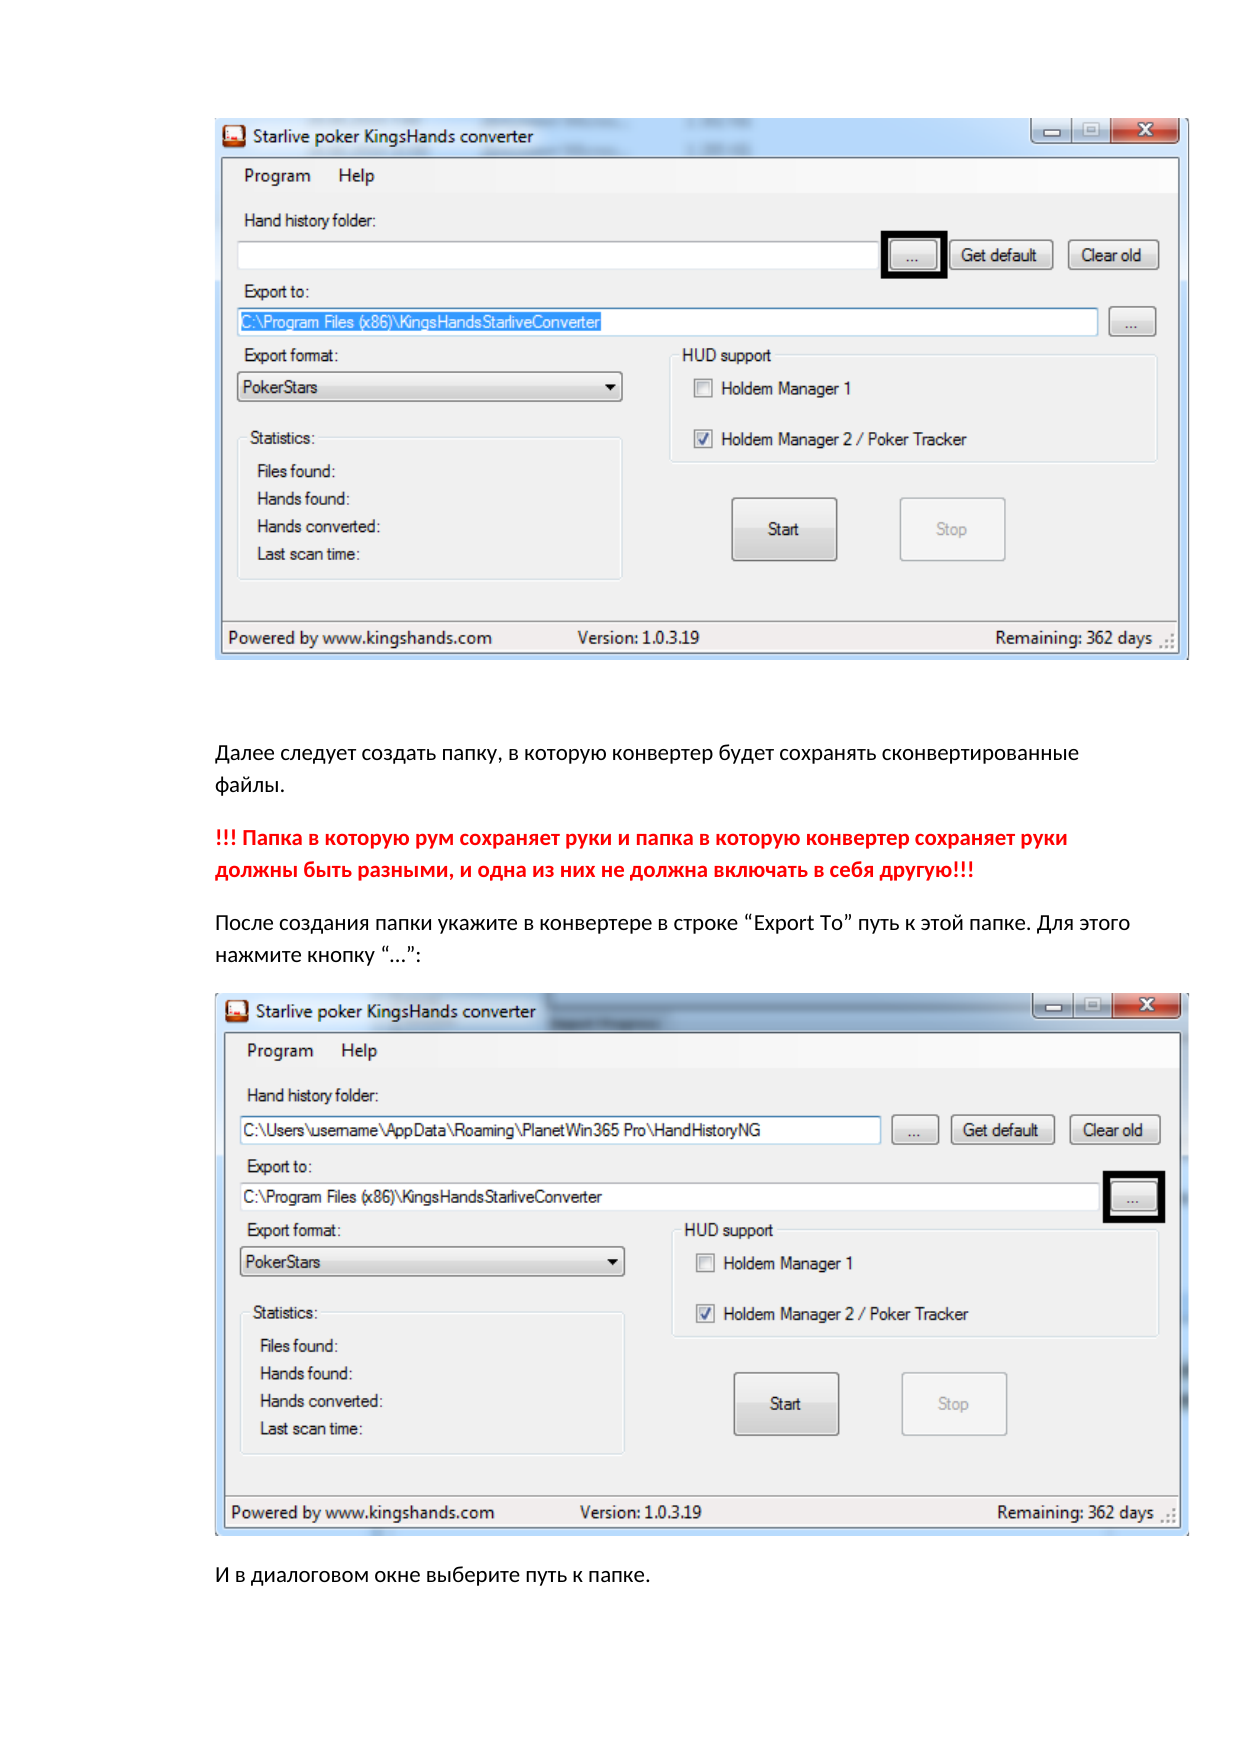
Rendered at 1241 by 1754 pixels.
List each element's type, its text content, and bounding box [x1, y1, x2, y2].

text После создания папки укажите в конвертере в строке “Export To” путь к этой папке. Для этого нажмите кнопку “…”: [215, 908, 1152, 968]
text И в диалоговом окне выберите путь к папке. [215, 1560, 1152, 1588]
text Далее следует создать папку, в которую конвертер будет сохранять сконвертированные файлы. [215, 738, 1152, 798]
picture [214, 118, 1190, 660]
text !!! Папка в которую рум сохраняет руки и папка в которую конвертер сохраняет руки должны быть разными, и одна из них не должна включать в себя другую!!! [215, 823, 1152, 883]
picture [214, 993, 1190, 1536]
